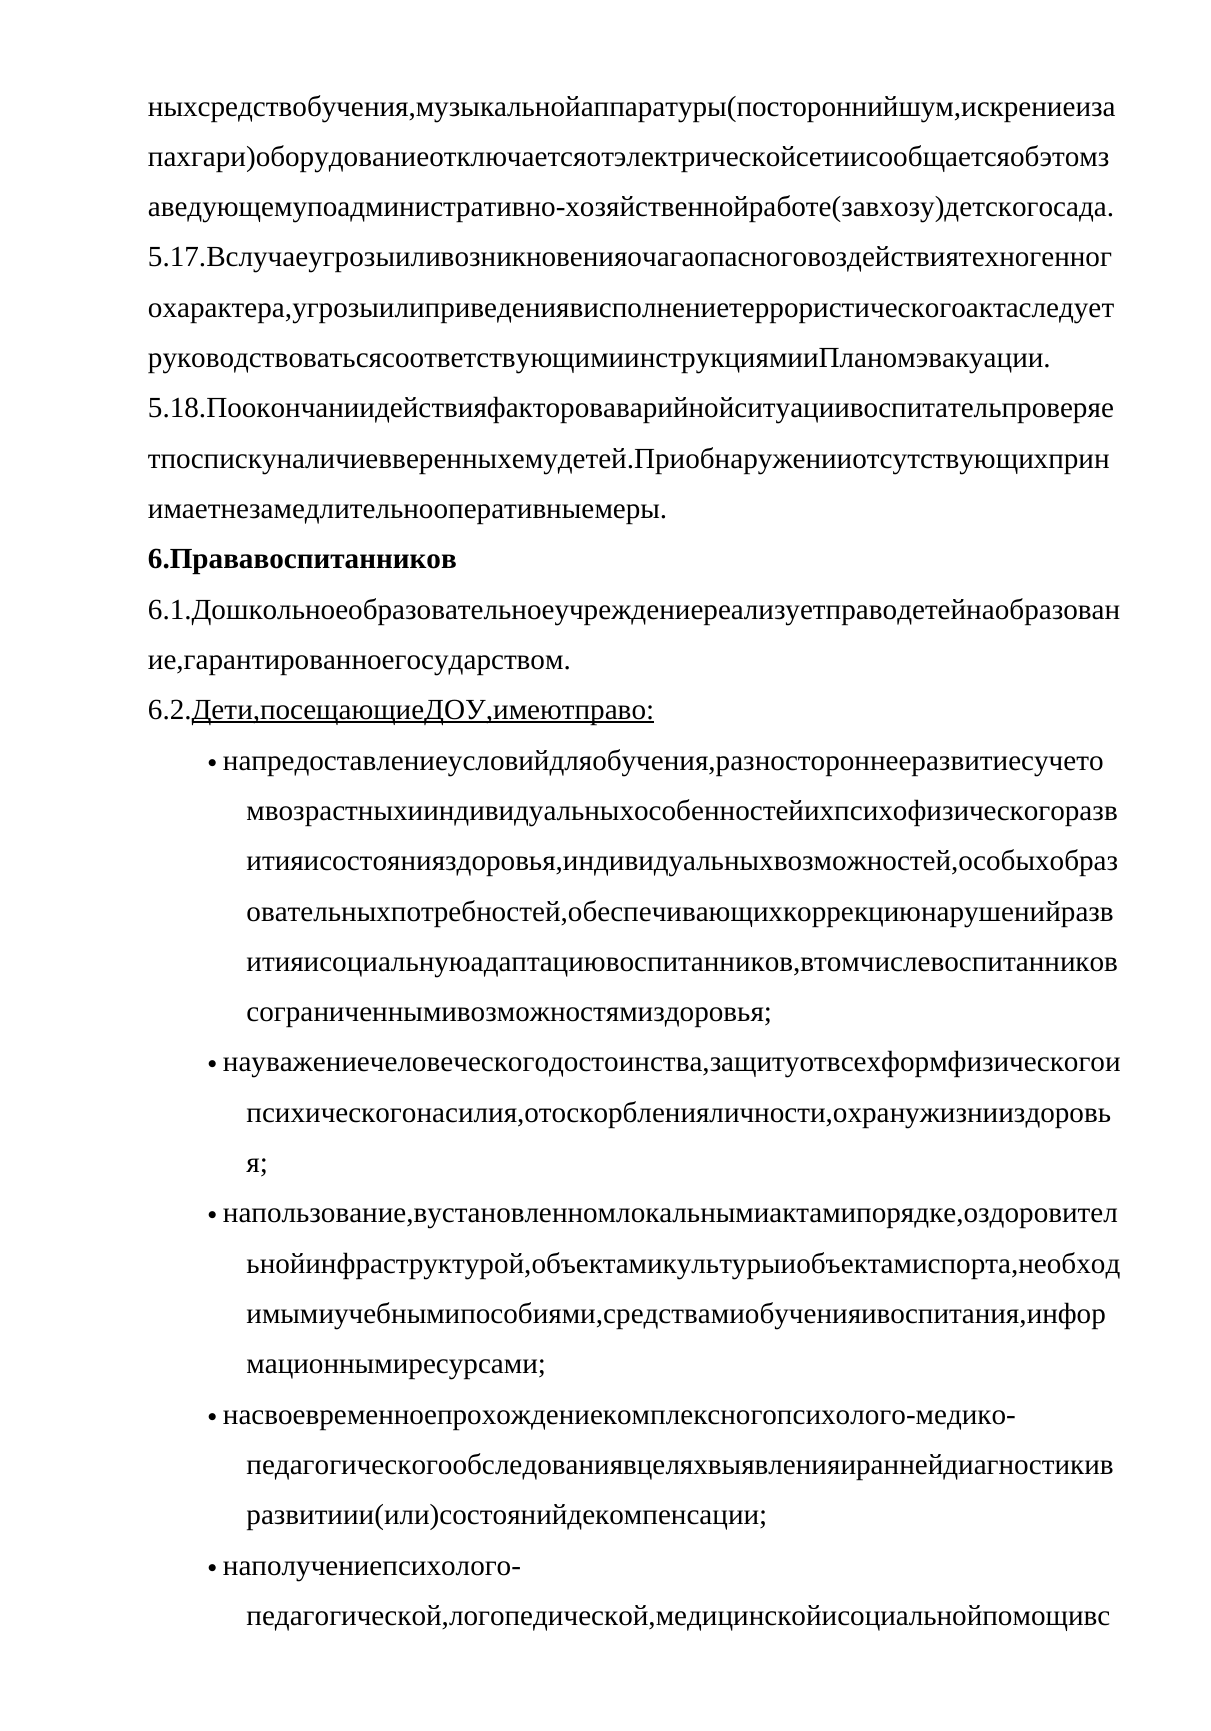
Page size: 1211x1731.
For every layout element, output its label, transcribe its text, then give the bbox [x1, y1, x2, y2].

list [209, 1548, 1122, 1632]
list напредоставлениеусловийдляобучения,разностороннееразвитиесучетомвозрастныхииндивидуальныхособенностейихпсихофизическогоразвитияисостоянияздоровья,индивидуальныхвозможностей,особыхобразовательныхпотребностей,обеспечивающихкоррекциюнарушенийразвитияисоциальнуюадаптациювоспитанников,втомчислевоспитанниковсограниченнымивозможностямиздоровья; [209, 743, 1122, 1028]
text 6.Прававоспитанников [148, 541, 1122, 575]
text 6.1.Дошкольноеобразовательноеучреждениереализуетправодетейнаобразование,гарантированноегосударством. 6.2.Дети,посещающиеДОУ,имеютправо: [148, 592, 1122, 726]
list напользование,вустановленномлокальнымиактамипорядке,оздоровительнойинфраструктурой,объектамикультурыиобъектамиспорта,необходимымиучебнымипособиями,средствамиобученияивоспитания,информационнымиресурсами; [209, 1196, 1122, 1380]
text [148, 89, 1122, 525]
list науважениечеловеческогодостоинства,защитуотвсехформфизическогоипсихическогонасилия,отоскорбленияличности,охранужизнииздоровья; [209, 1044, 1122, 1179]
list насвоевременноепрохождениекомплексногопсихолого-медико-педагогическогообследованиявцеляхвыявленияираннейдиагностикивразвитиии(или)состоянийдекомпенсации; [209, 1397, 1122, 1531]
